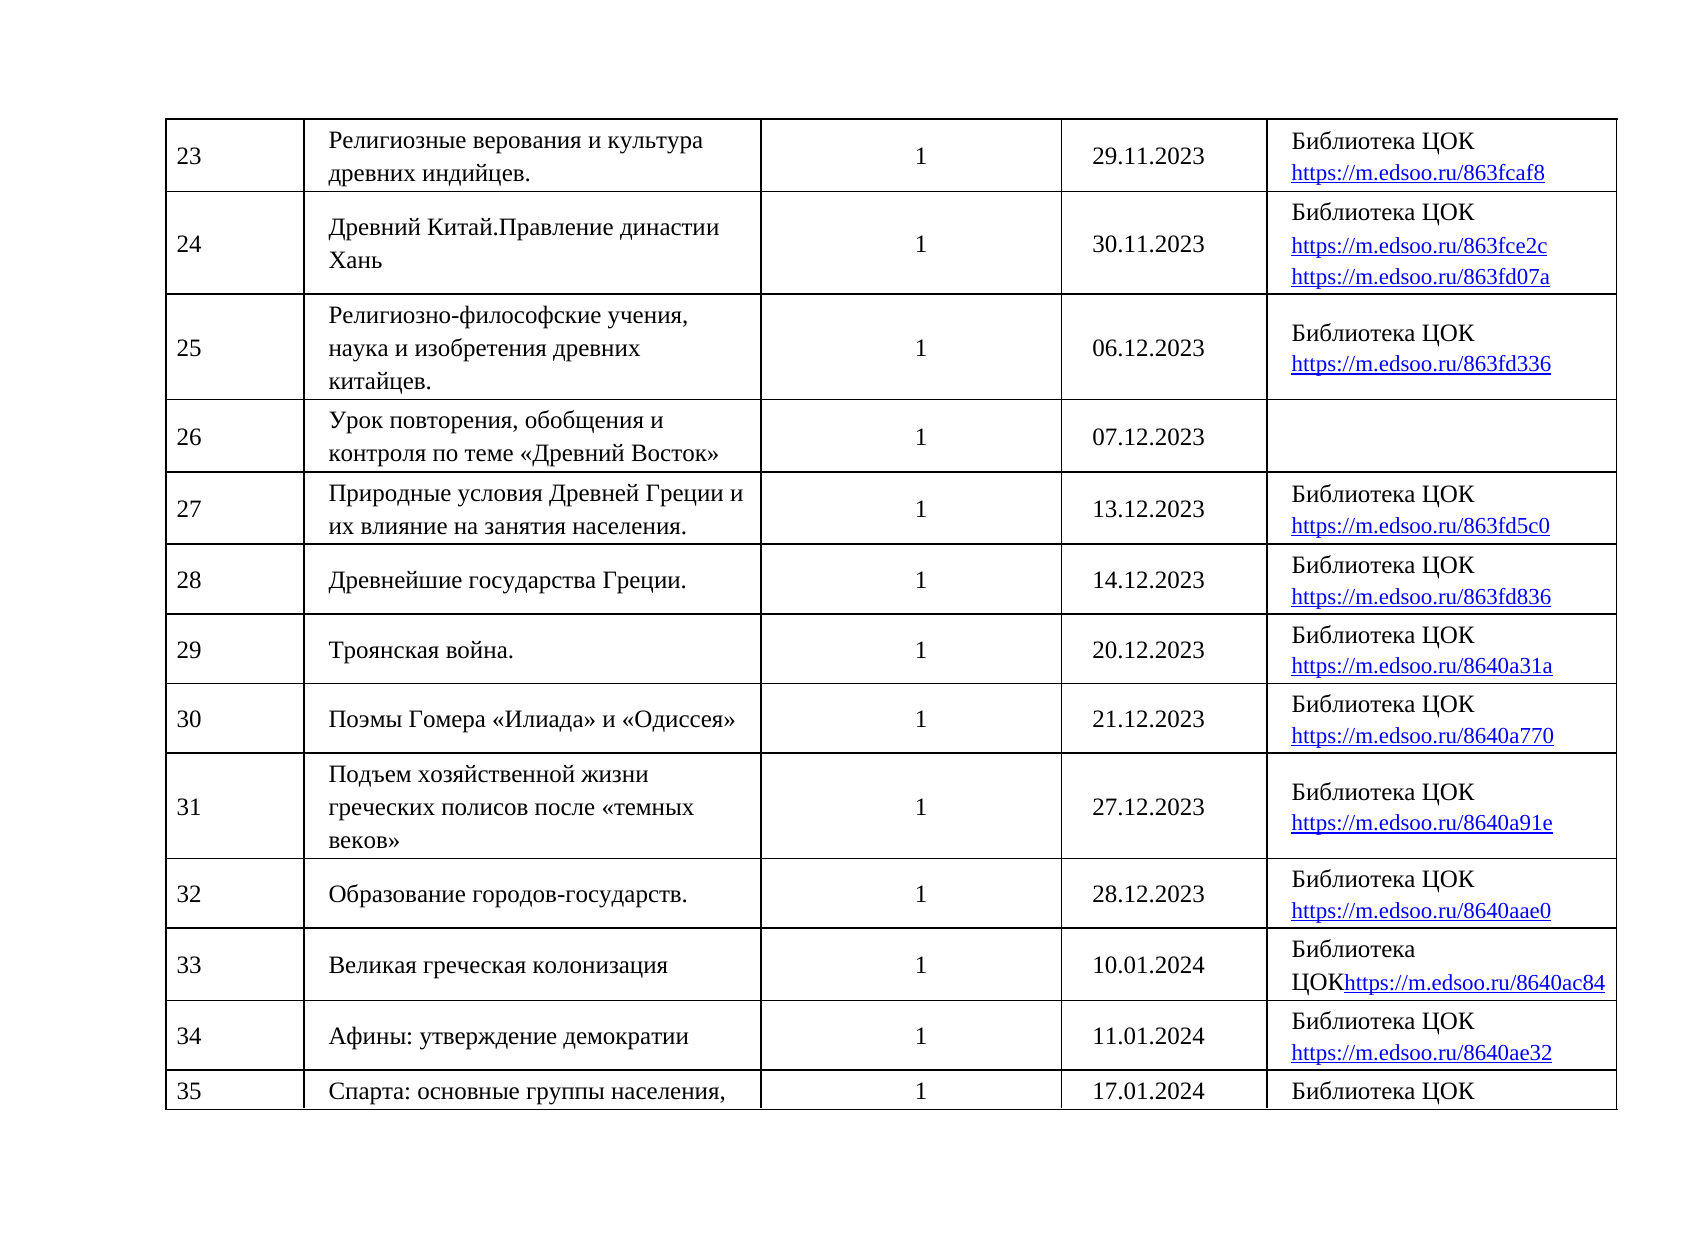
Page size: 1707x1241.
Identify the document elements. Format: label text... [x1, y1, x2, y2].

table_cell Природные условия Древней Греции и их влияние на занятия населения. [305, 473, 760, 543]
table_cell 07.12.2023 [1062, 400, 1266, 471]
table_cell 1 [762, 754, 1061, 857]
table_cell Религиозно-философские учения, наука и изобретения древних китайцев. [305, 295, 760, 398]
table_cell 30.11.2023 [1062, 192, 1266, 293]
table_cell Библиотека ЦОК https://m.edsoo.ru/8640ae32 [1268, 1001, 1616, 1069]
table_cell 28 [167, 545, 303, 613]
table_cell 32 [167, 859, 303, 927]
table_cell 21.12.2023 [1062, 684, 1266, 752]
table_cell Древний Китай.Правление династии Хань [305, 192, 760, 293]
table_cell 1 [762, 615, 1061, 682]
table_cell Великая греческая колонизация [305, 929, 760, 999]
table_cell 27 [167, 473, 303, 543]
table_cell 35 [167, 1071, 303, 1108]
table_cell 28.12.2023 [1062, 859, 1266, 927]
table_cell 31 [167, 754, 303, 857]
table_cell Образование городов-государств. [305, 859, 760, 927]
table_cell Подъем хозяйственной жизни греческих полисов после «темных веков» [305, 754, 760, 857]
table_cell 1 [762, 1001, 1061, 1069]
table_cell 29.11.2023 [1062, 120, 1266, 191]
table_cell 1 [762, 473, 1061, 543]
table_cell 14.12.2023 [1062, 545, 1266, 613]
table_cell 30 [167, 684, 303, 752]
table_cell Библиотека ЦОК https://m.edsoo.ru/8640a31a [1268, 615, 1616, 682]
table_cell Библиотека ЦОК https://m.edsoo.ru/863fcaf8 [1268, 120, 1616, 191]
table_cell Библиотека ЦОК https://m.edsoo.ru/863fd836 [1268, 545, 1616, 613]
table_cell [1268, 400, 1616, 471]
table_cell Библиотека ЦОК https://m.edsoo.ru/863fd5c0 [1268, 473, 1616, 543]
table_cell Библиотека ЦОК https://m.edsoo.ru/863fce2c https://m.edsoo.ru/863fd07a [1268, 192, 1616, 293]
table_cell 1 [762, 859, 1061, 927]
table_cell Библиотека ЦОК https://m.edsoo.ru/863fd336 [1268, 295, 1616, 398]
table_cell 27.12.2023 [1062, 754, 1266, 857]
table_cell Библиотека ЦОКhttps://m.edsoo.ru/8640ac84 [1268, 929, 1616, 999]
table_cell 34 [167, 1001, 303, 1069]
table_cell 06.12.2023 [1062, 295, 1266, 398]
table_cell 1 [762, 120, 1061, 191]
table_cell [305, 1071, 760, 1108]
table_cell 1 [762, 295, 1061, 398]
table_cell Библиотека ЦОК https://m.edsoo.ru/8640a91e [1268, 754, 1616, 857]
table_cell Троянская война. [305, 615, 760, 682]
table_cell 1 [762, 684, 1061, 752]
table_cell Библиотека ЦОК https://m.edsoo.ru/8640aae0 [1268, 859, 1616, 927]
table_cell 1 [762, 545, 1061, 613]
table_cell 1 [762, 192, 1061, 293]
table_cell Древнейшие государства Греции. [305, 545, 760, 613]
table_cell Религиозные верования и культура древних индийцев. [305, 120, 760, 191]
table_cell 20.12.2023 [1062, 615, 1266, 682]
table_cell 10.01.2024 [1062, 929, 1266, 999]
table_cell 24 [167, 192, 303, 293]
table_cell 17.01.2024 [1062, 1071, 1266, 1108]
table_cell 1 [762, 400, 1061, 471]
table_cell 1 [762, 1071, 1061, 1108]
table_cell 1 [762, 929, 1061, 999]
table_cell Поэмы Гомера «Илиада» и «Одиссея» [305, 684, 760, 752]
table_cell 26 [167, 400, 303, 471]
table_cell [1268, 1071, 1616, 1108]
table_cell 13.12.2023 [1062, 473, 1266, 543]
table_cell 23 [167, 120, 303, 191]
table_cell Афины: утверждение демократии [305, 1001, 760, 1069]
table_cell 25 [167, 295, 303, 398]
table_cell Урок повторения, обобщения и контроля по теме «Древний Восток» [305, 400, 760, 471]
table_cell 11.01.2024 [1062, 1001, 1266, 1069]
table_cell 29 [167, 615, 303, 682]
table_cell 33 [167, 929, 303, 999]
table_cell Библиотека ЦОК https://m.edsoo.ru/8640a770 [1268, 684, 1616, 752]
